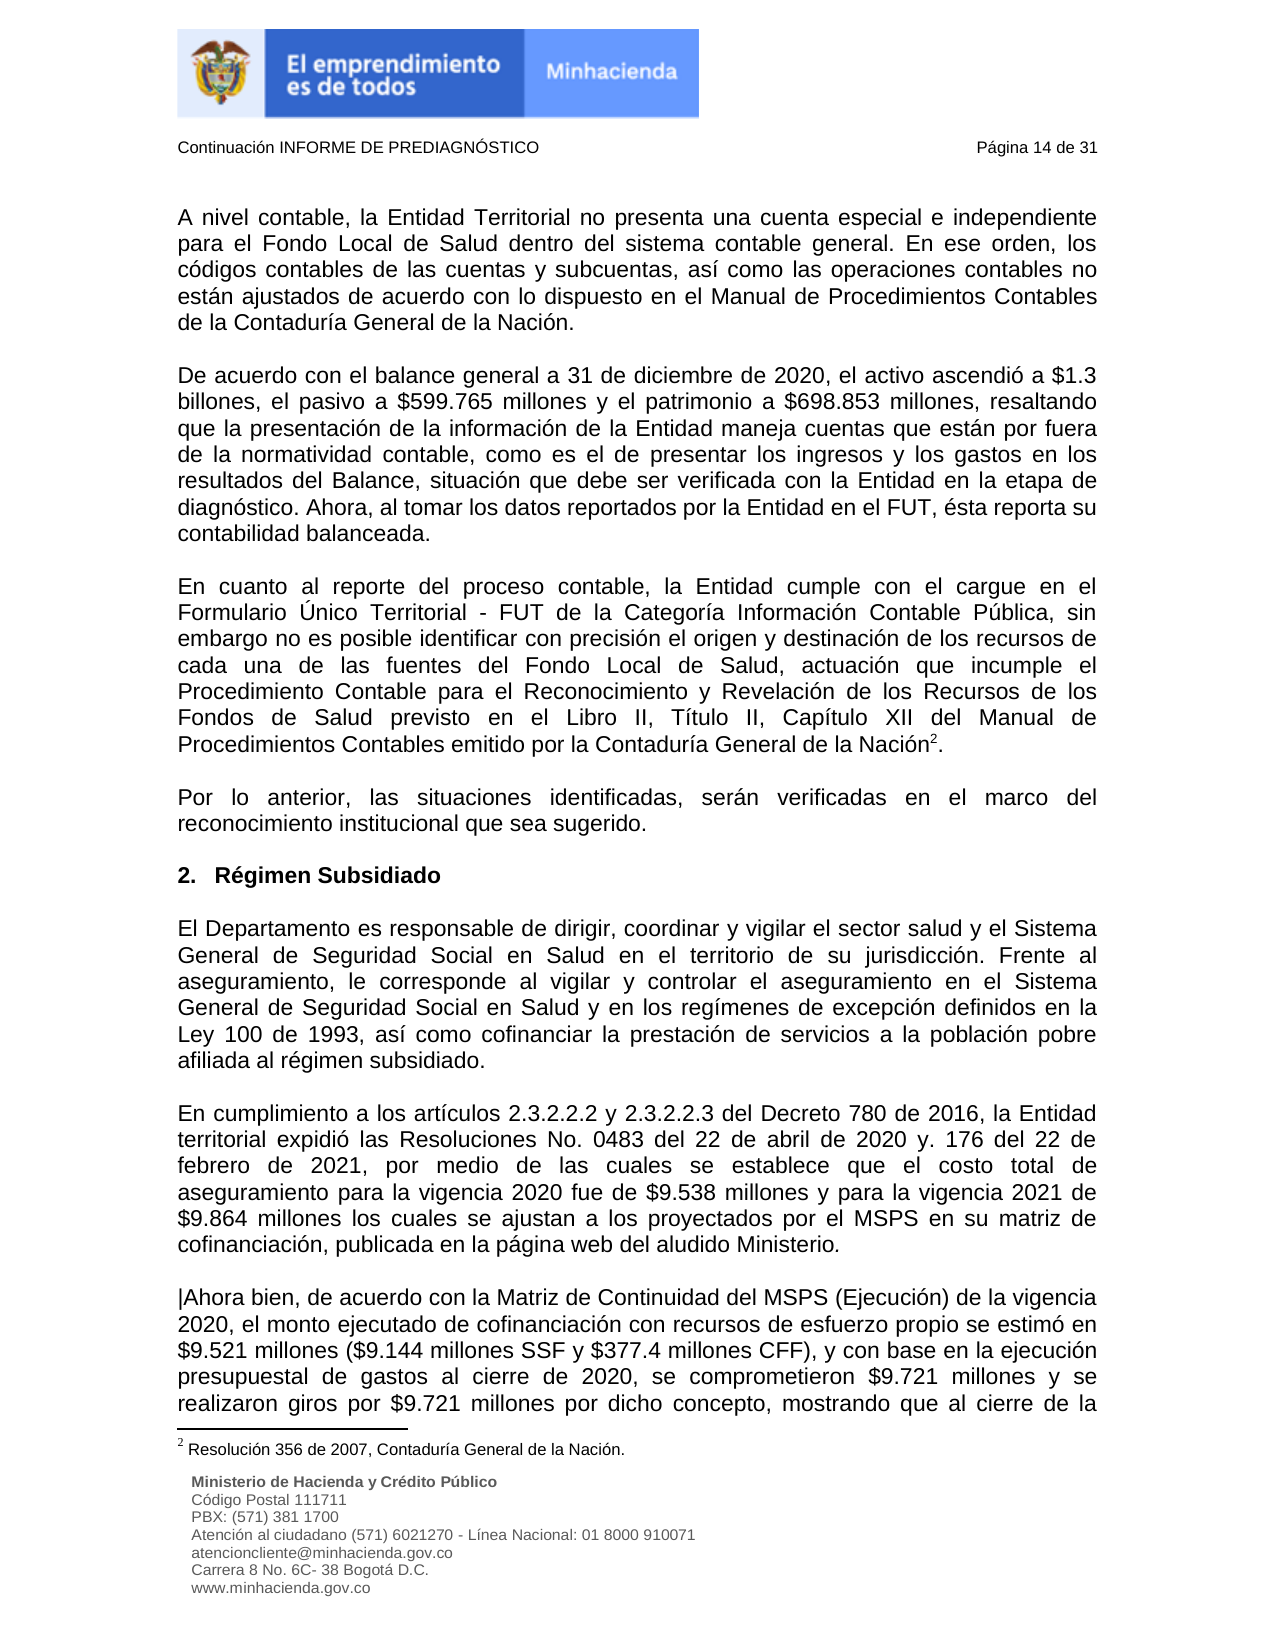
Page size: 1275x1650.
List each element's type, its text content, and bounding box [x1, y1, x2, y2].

text De acuerdo con el balance general a 31 de diciembre de 2020, el activo ascendió a $1.3 billones, el pasivo a $599.765 millones y el patrimonio a $698.853 millones, resaltando que la presentación de la información de la Entidad maneja cuentas que están por fuera de la normatividad contable, como es el de presentar los ingresos y los gastos en los resultados del Balance, situación que debe ser verificada con la Entidad en la etapa de diagnóstico. Ahora, al tomar los datos reportados por la Entidad en el FUT, ésta reporta su contabilidad balanceada. [177, 362, 1098, 546]
picture [177, 29, 699, 119]
text A nivel contable, la Entidad Territorial no presenta una cuenta especial e independiente para el Fondo Local de Salud dentro del sistema contable general. En ese orden, los códigos contables de las cuentas y subcuentas, así como las operaciones contables no están ajustados de acuerdo con lo dispuesto en el Manual de Procedimientos Contables de la Contaduría General de la Nación. [177, 204, 1098, 335]
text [177, 1284, 1098, 1416]
text En cuanto al reporte del proceso contable, la Entidad cumple con el cargue en el Formulario Único Territorial - FUT de la Categoría Información Contable Pública, sin embargo no es posible identificar con precisión el origen y destinación de los recursos de cada una de las fuentes del Fondo Local de Salud, actuación que incumple el Procedimiento Contable para el Reconocimiento y Revelación de los Recursos de los Fondos de Salud previsto en el Libro II, Título II, Capítulo XII del Manual de Procedimientos Contables emitido por la Contaduría General de la Nación. [177, 573, 1098, 757]
list Régimen Subsidiado [177, 862, 1098, 889]
text Por lo anterior, las situaciones identificadas, serán verificadas en el marco del reconocimiento institucional que sea sugerido. [177, 783, 1098, 836]
text El Departamento es responsable de dirigir, coordinar y vigilar el sector salud y el Sistema General de Seguridad Social en Salud en el territorio de su jurisdicción. Frente al aseguramiento, le corresponde al vigilar y controlar el aseguramiento en el Sistema General de Seguridad Social en Salud y en los regímenes de excepción definidos en la Ley 100 de 1993, así como cofinanciar la prestación de servicios a la población pobre afiliada al régimen subsidiado. [177, 915, 1098, 1073]
text En cumplimiento a los artículos 2.3.2.2.2 y 2.3.2.2.3 del Decreto 780 de 2016, la Entidad territorial expidió las Resoluciones No. 0483 del 22 de abril de 2020 y. 176 del 22 de febrero de 2021, por medio de las cuales se establece que el costo total de aseguramiento para la vigencia 2020 fue de $9.538 millones y para la vigencia 2021 de $9.864 millones los cuales se ajustan a los proyectados por el MSPS en su matriz de cofinanciación, publicada en la página web del aludido Ministerio. [177, 1100, 1098, 1258]
